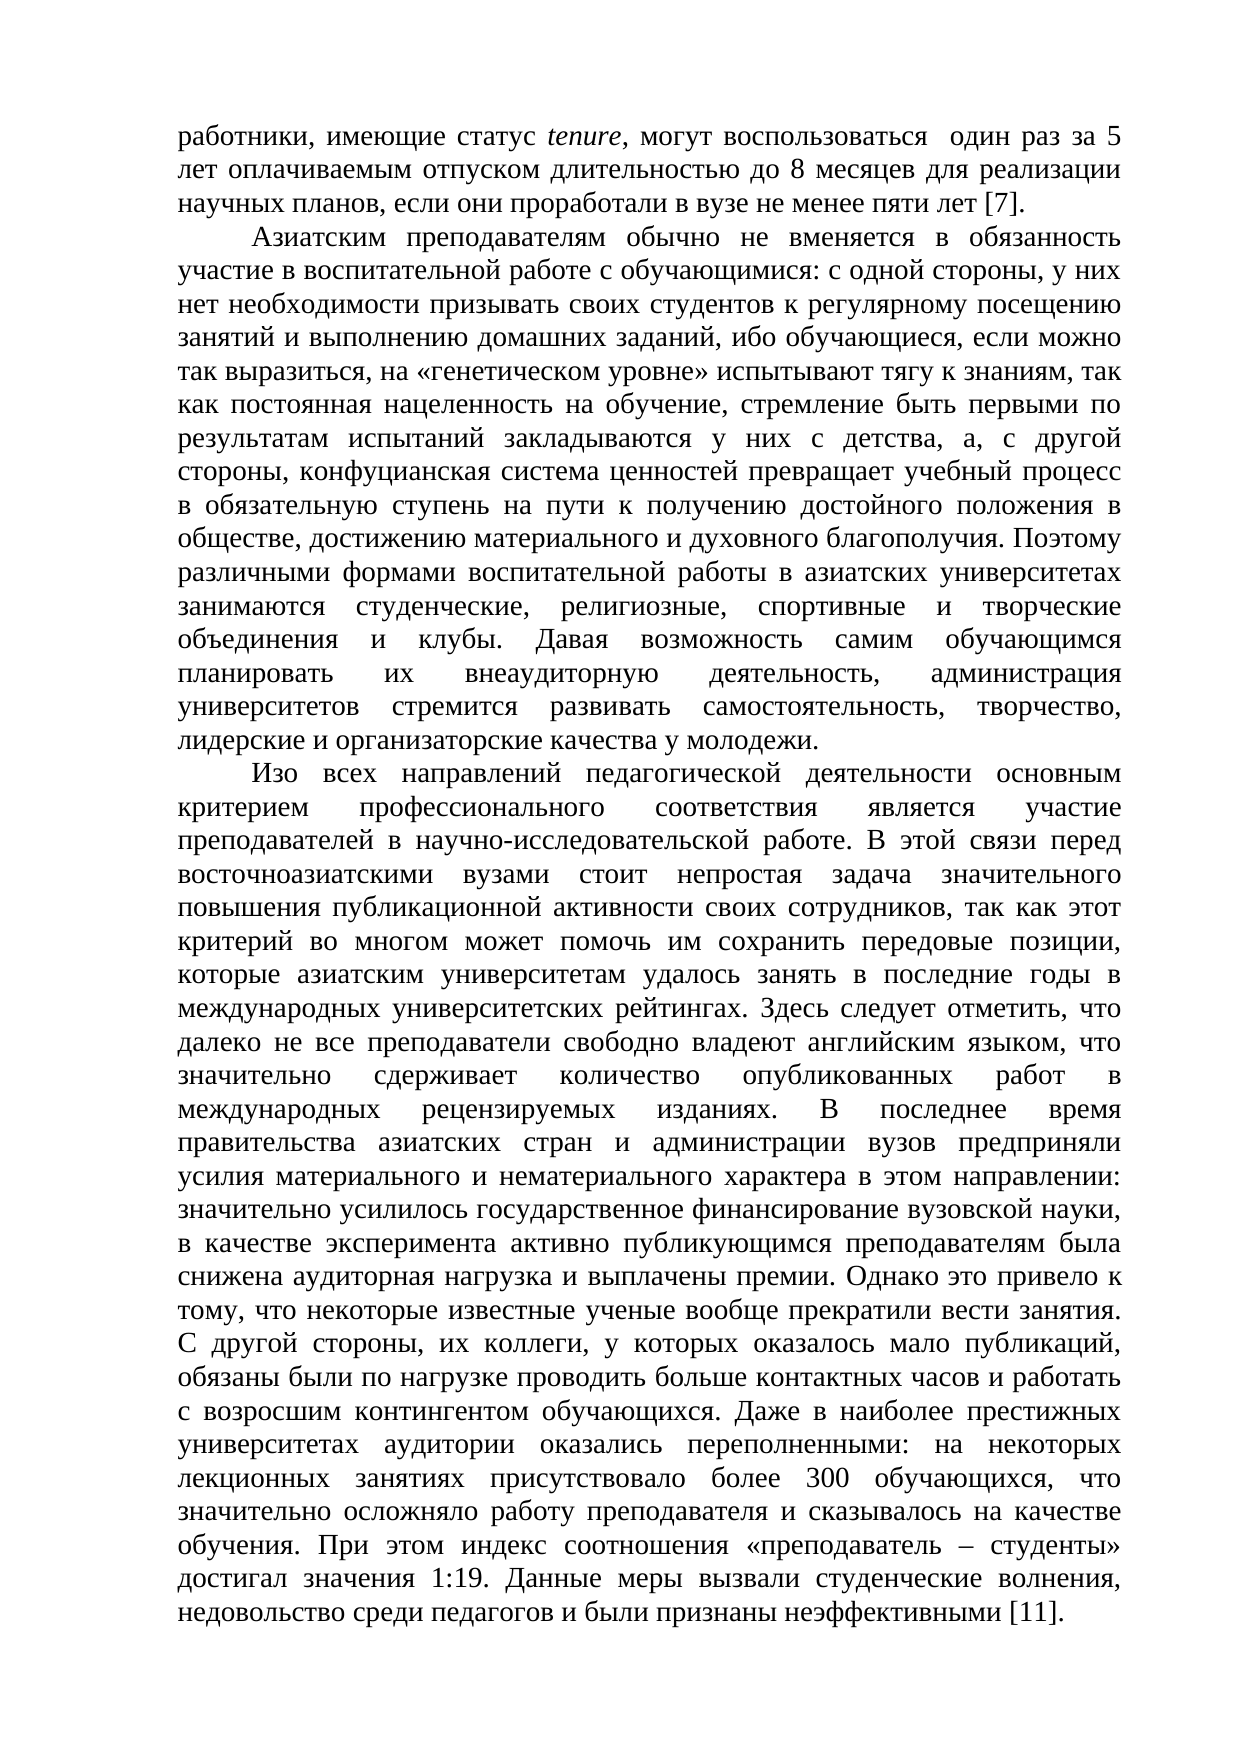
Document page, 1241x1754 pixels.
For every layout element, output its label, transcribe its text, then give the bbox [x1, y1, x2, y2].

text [177, 118, 1122, 219]
text Изо всех направлений педагогической деятельности основным критерием профессионального соответствия является участие преподавателей в научно-исследовательской работе. В этой связи перед восточноазиатскими вузами стоит непростая задача значительного повышения публикационной активности своих сотрудников, так как этот критерий во многом может помочь им сохранить передовые позиции, которые азиатским университетам удалось занять в последние годы в международных университетских рейтингах. Здесь следует отметить, что далеко не все преподаватели свободно владеют английским языком, что значительно сдерживает количество опубликованных работ в международных рецензируемых изданиях. В последнее время правительства азиатских стран и администрации вузов предприняли усилия материального и нематериального характера в этом направлении: значительно усилилось государственное финансирование вузовской науки, в качестве эксперимента активно публикующимся преподавателям была снижена аудиторная нагрузка и выплачены премии. Однако это привело к тому, что некоторые известные ученые вообще прекратили вести занятия. С другой стороны, их коллеги, у которых оказалось мало публикаций, обязаны были по нагрузке проводить больше контактных часов и работать с возросшим контингентом обучающихся. Даже в наиболее престижных университетах аудитории оказались переполненными: на некоторых лекционных занятиях присутствовало более 300 обучающихся, что значительно осложняло работу преподавателя и сказывалось на качестве обучения. При этом индекс соотношения «преподаватель – студенты» достигал значения 1:19. Данные меры вызвали студенческие волнения, недовольство среди педагогов и были признаны неэффективными [11]. [177, 755, 1122, 1627]
text Азиатским преподавателям обычно не вменяется в обязанность участие в воспитательной работе с обучающимися: с одной стороны, у них нет необходимости призывать своих студентов к регулярному посещению занятий и выполнению домашних заданий, ибо обучающиеся, если можно так выразиться, на «генетическом уровне» испытывают тягу к знаниям, так как постоянная нацеленность на обучение, стремление быть первыми по результатам испытаний закладываются у них с детства, а, с другой стороны, конфуцианская система ценностей превращает учебный процесс в обязательную ступень на пути к получению достойного положения в обществе, достижению материального и духовного благополучия. Поэтому различными формами воспитательной работы в азиатских университетах занимаются студенческие, религиозные, спортивные и творческие объединения и клубы. Давая возможность самим обучающимся планировать их внеаудиторную деятельность, администрация университетов стремится развивать самостоятельность, творчество, лидерские и организаторские качества у молодежи. [177, 219, 1122, 755]
